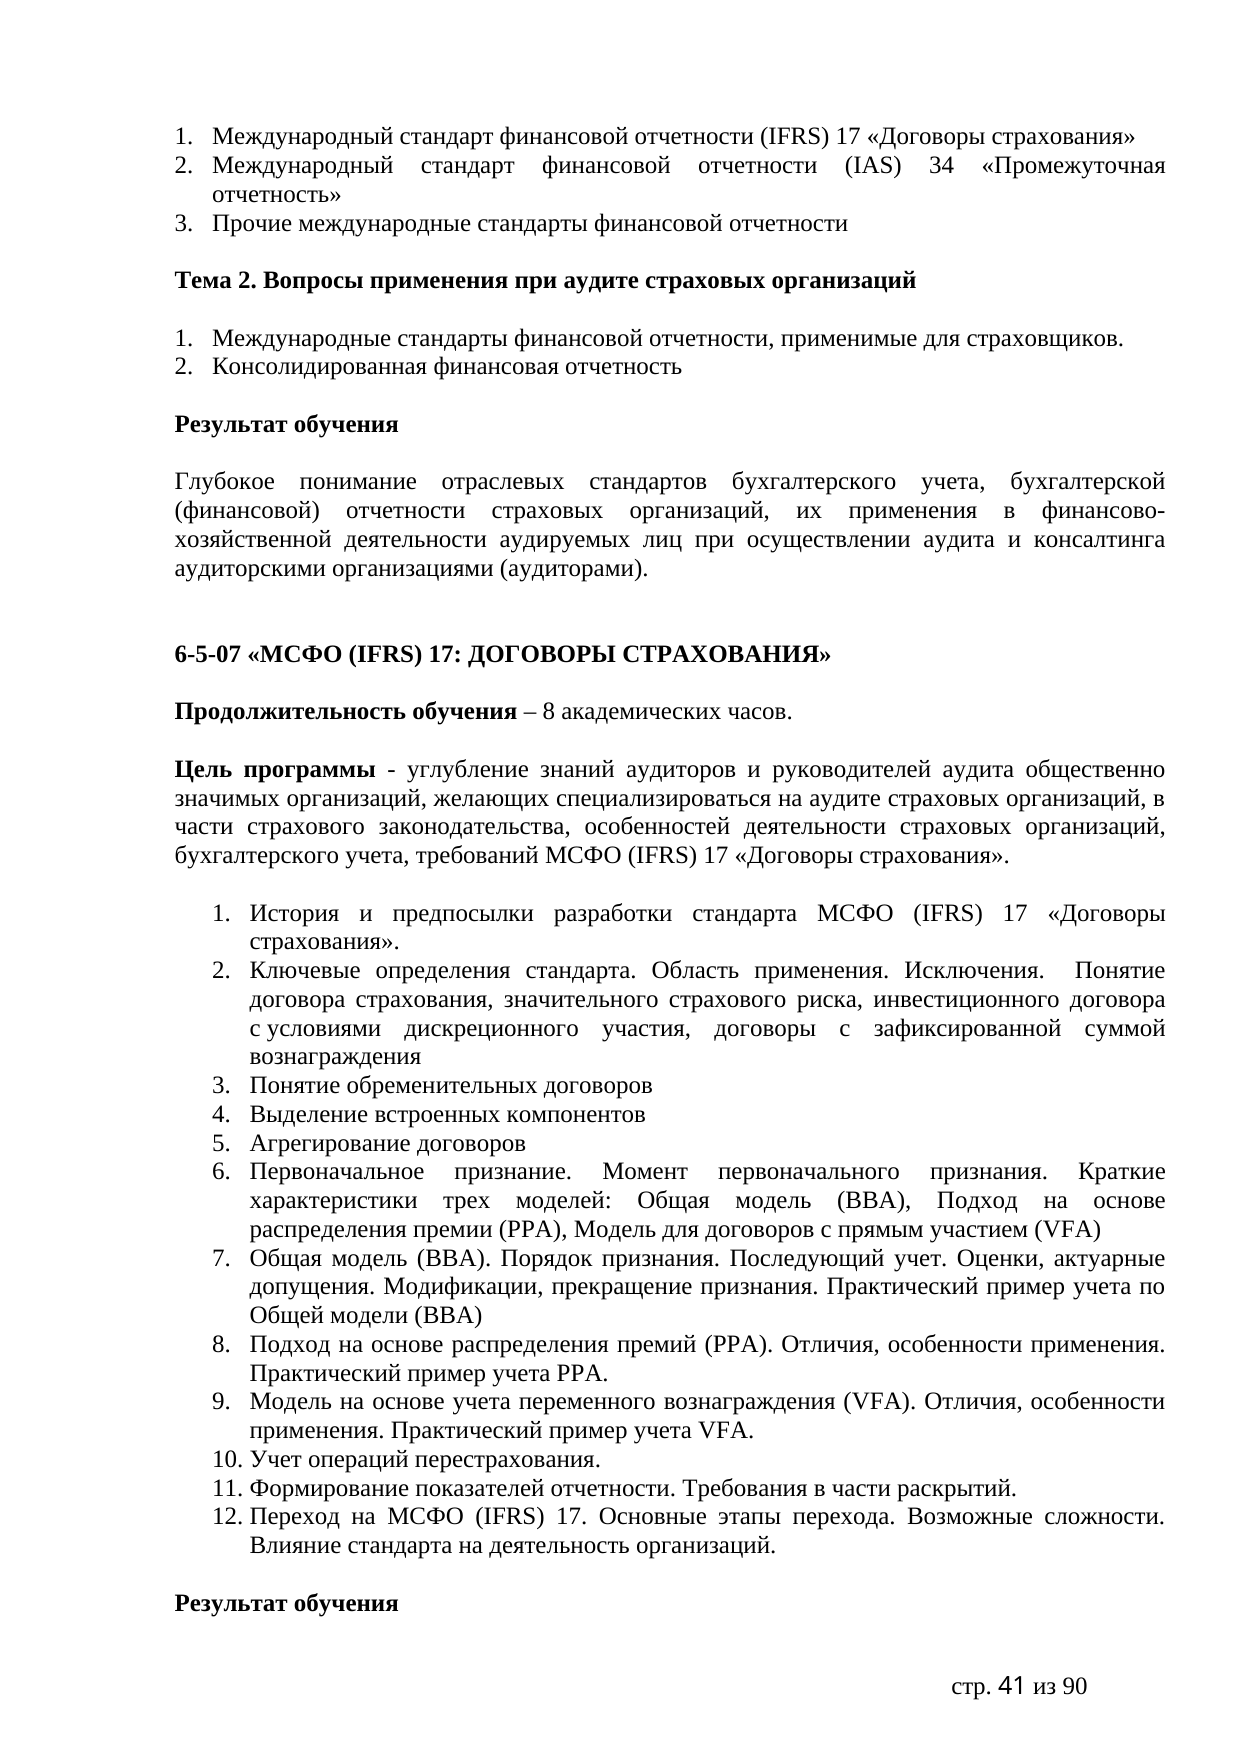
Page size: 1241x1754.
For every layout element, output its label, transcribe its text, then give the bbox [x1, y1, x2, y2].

list Первоначальное признание. Момент первоначального признания. Краткие характеристики трех моделей: Общая модель (BBA), Подход на основе распределения премии (PPA), Модель для договоров с прямым участием (VFA) [212, 1156, 1166, 1243]
list Прочие международные стандарты финансовой отчетности [174, 208, 1166, 236]
text Результат обучения [174, 1588, 1166, 1616]
list Ключевые определения стандарта. Область применения. Исключения. Понятие договора страхования, значительного страхового риска, инвестиционного договора с условиями дискреционного участия, договоры с зафиксированной суммой вознаграждения [212, 955, 1166, 1070]
list Выделение встроенных компонентов [212, 1099, 1166, 1128]
list Учет операций перестрахования. [212, 1444, 1166, 1473]
list Международные стандарты финансовой отчетности, применимые для страховщиков. [174, 323, 1166, 351]
text Тема 2. Вопросы применения при аудите страховых организаций [174, 265, 1166, 294]
list Понятие обременительных договоров [212, 1070, 1166, 1099]
list Консолидированная финансовая отчетность [174, 351, 1166, 380]
list История и предпосылки разработки стандарта МСФО (IFRS) 17 «Договоры страхования». [212, 898, 1166, 955]
text Результат обучения [174, 409, 1166, 438]
list Подход на основе распределения премий (PPA). Отличия, особенности применения. Практический пример учета PPA. [212, 1329, 1166, 1386]
list Агрегирование договоров [212, 1128, 1166, 1156]
list Модель на основе учета переменного вознаграждения (VFA). Отличия, особенности применения. Практический пример учета VFA. [212, 1386, 1166, 1444]
text 6-5-07 «МСФО (IFRS) 17: ДОГОВОРЫ СТРАХОВАНИЯ» [174, 639, 1166, 668]
list Переход на МСФО (IFRS) 17. Основные этапы перехода. Возможные сложности. Влияние стандарта на деятельность организаций. [212, 1501, 1166, 1559]
list Формирование показателей отчетности. Требования в части раскрытий. [212, 1473, 1166, 1501]
text Цель программы - углубление знаний аудиторов и руководителей аудита общественно значимых организаций, желающих специализироваться на аудите страховых организаций, в части страхового законодательства, особенностей деятельности страховых организаций, бухгалтерского учета, требований МСФО (IFRS) 17 «Договоры страхования». [174, 754, 1166, 869]
list Международный стандарт финансовой отчетности (IAS) 34 «Промежуточная отчетность» [174, 150, 1166, 208]
list Международный стандарт финансовой отчетности (IFRS) 17 «Договоры страхования» [174, 121, 1166, 150]
list Общая модель (BBA). Порядок признания. Последующий учет. Оценки, актуарные допущения. Модификации, прекращение признания. Практический пример учета по Общей модели (BBA) [212, 1243, 1166, 1329]
text Продолжительность обучения – 8 академических часов. [174, 696, 1166, 725]
